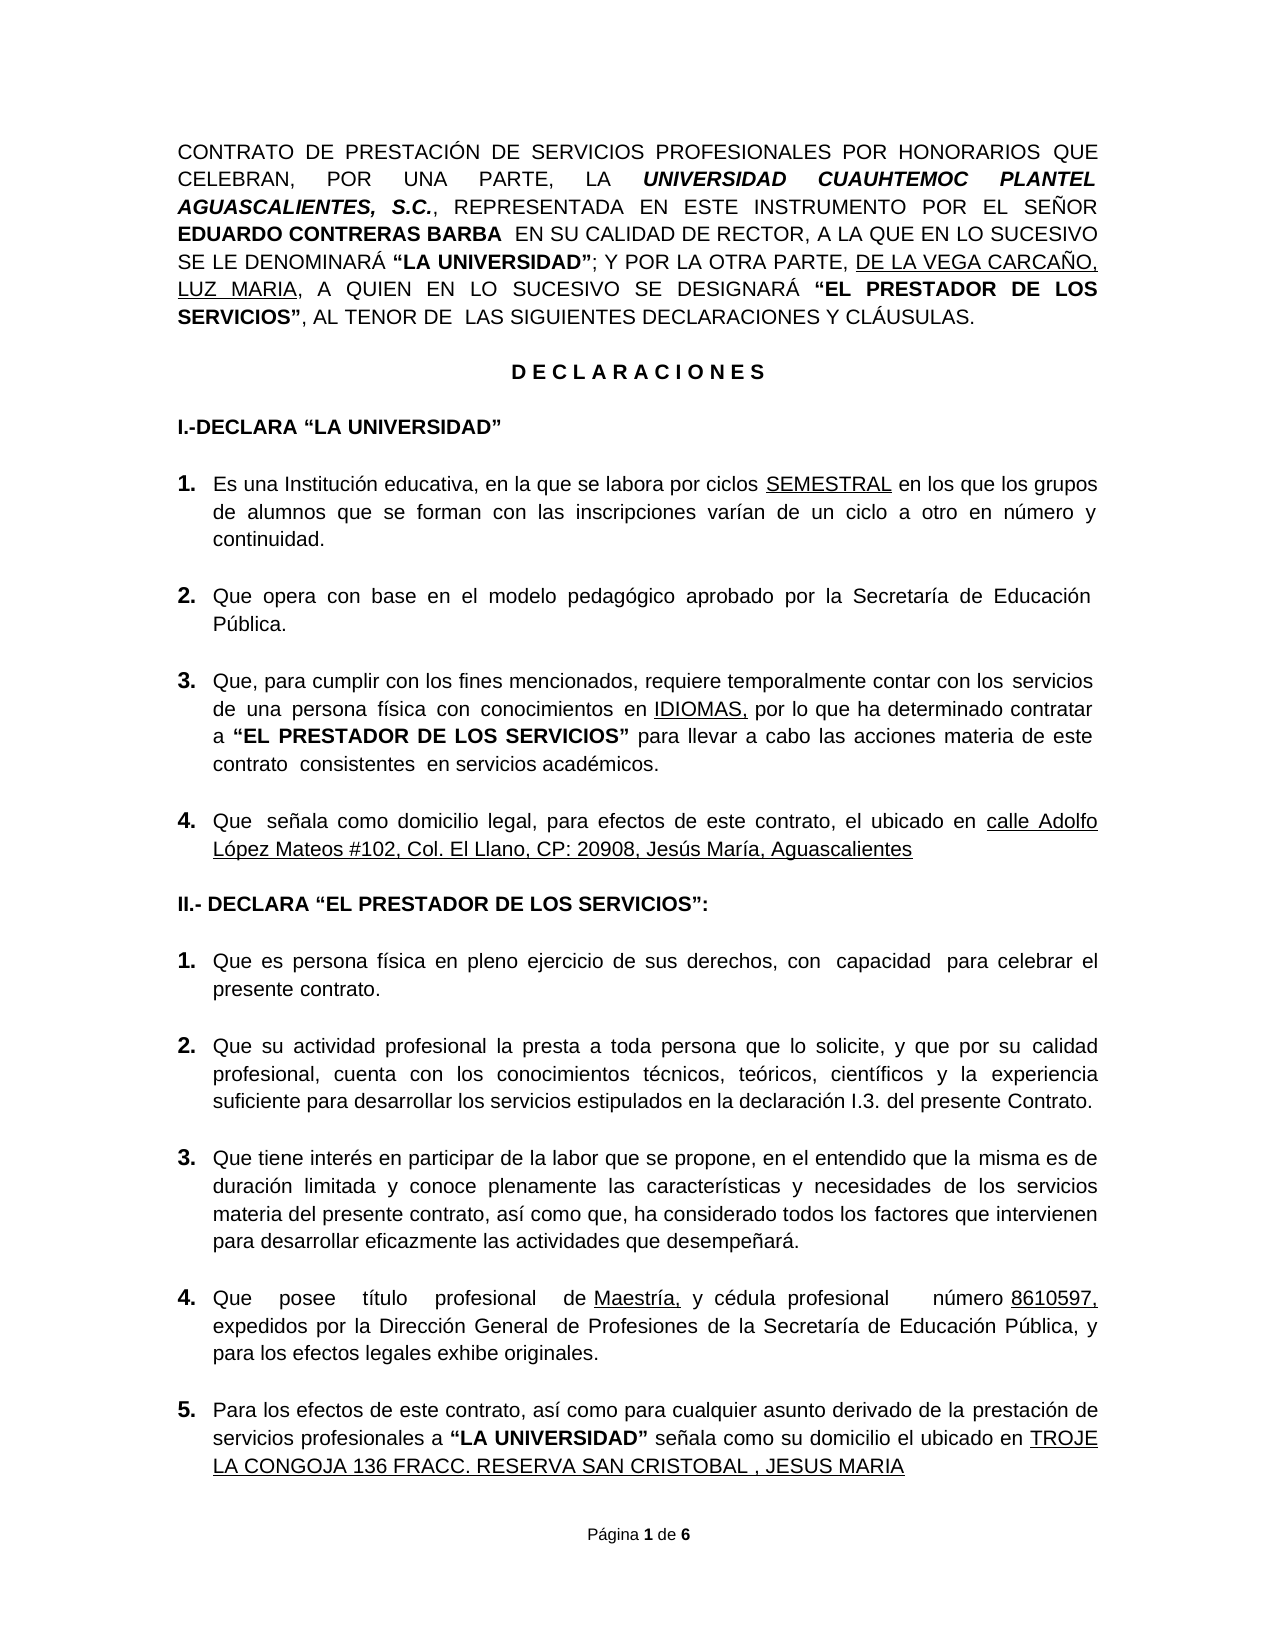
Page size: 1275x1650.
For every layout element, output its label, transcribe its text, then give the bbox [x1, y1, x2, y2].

list Que su actividad profesional la presta a toda persona que lo solicite, y que por su calidad profesional, cuenta con los conocimientos técnicos, teóricos, científicos y la experiencia suficiente para desarrollar los servicios estipulados en la declaración I.3. del presente Contrato. [177, 1032, 1098, 1113]
text I.-DECLARA “LA UNIVERSIDAD” [177, 414, 1110, 438]
list Que opera con base en el modelo pedagógico aprobado por la Secretaría de Educación Pública. [177, 582, 1092, 636]
list Que señala como domicilio legal, para efectos de este contrato, el ubicado en calle Adolfo López Mateos #102, Col. El Llano, CP: 20908, Jesús María, Aguascalientes [177, 807, 1098, 861]
subtitle II.- DECLARA “EL PRESTADOR DE LOS SERVICIOS”: [177, 892, 1110, 916]
list Es una Institución educativa, en la que se labora por ciclos SEMESTRAL en los que los grupos de alumnos que se forman con las inscripciones varían de un ciclo a otro en número y continuidad. [177, 469, 1098, 551]
list Que es persona física en pleno ejercicio de sus derechos, con capacidad para celebrar el presente contrato. [177, 947, 1098, 1001]
text CONTRATO DE PRESTACIÓN DE SERVICIOS PROFESIONALES POR HONORARIOS QUE CELEBRAN, POR UNA PARTE, LA UNIVERSIDAD CUAUHTEMOC PLANTEL AGUASCALIENTES, S.C., REPRESENTADA EN ESTE INSTRUMENTO POR EL SEÑOR EDUARDO CONTRERAS BARBA EN SU CALIDAD DE RECTOR, A LA QUE EN LO SUCESIVO SE LE DENOMINARÁ “LA UNIVERSIDAD”; Y POR LA OTRA PARTE, DE LA VEGA CARCAÑO, LUZ MARIA, A QUIEN EN LO SUCESIVO SE DESIGNARÁ “EL PRESTADOR DE LOS SERVICIOS”, AL TENOR DE LAS SIGUIENTES DECLARACIONES Y CLÁUSULAS. [177, 139, 1098, 328]
list Que, para cumplir con los fines mencionados, requiere temporalmente contar con los servicios de una persona física con conocimientos en IDIOMAS, por lo que ha determinado contratar a “EL PRESTADOR DE LOS SERVICIOS” para llevar a cabo las acciones materia de este contrato consistentes en servicios académicos. [177, 667, 1093, 776]
list Que tiene interés en participar de la labor que se propone, en el entendido que la misma es de duración limitada y conoce plenamente las características y necesidades de los servicios materia del presente contrato, así como que, ha considerado todos los factores que intervienen para desarrollar eficazmente las actividades que desempeñará. [177, 1144, 1098, 1253]
list Que posee título profesional de Maestría, y cédula profesional número 8610597, expedidos por la Dirección General de Profesiones de la Secretaría de Educación Pública, y para los efectos legales exhibe originales. [177, 1284, 1098, 1365]
subtitle D E C L A R A C I O N E S [177, 359, 1098, 383]
list Para los efectos de este contrato, así como para cualquier asunto derivado de la prestación de servicios profesionales a “LA UNIVERSIDAD” señala como su domicilio el ubicado en TROJE LA CONGOJA 136 FRACC. RESERVA SAN CRISTOBAL , JESUS MARIA [177, 1396, 1098, 1478]
